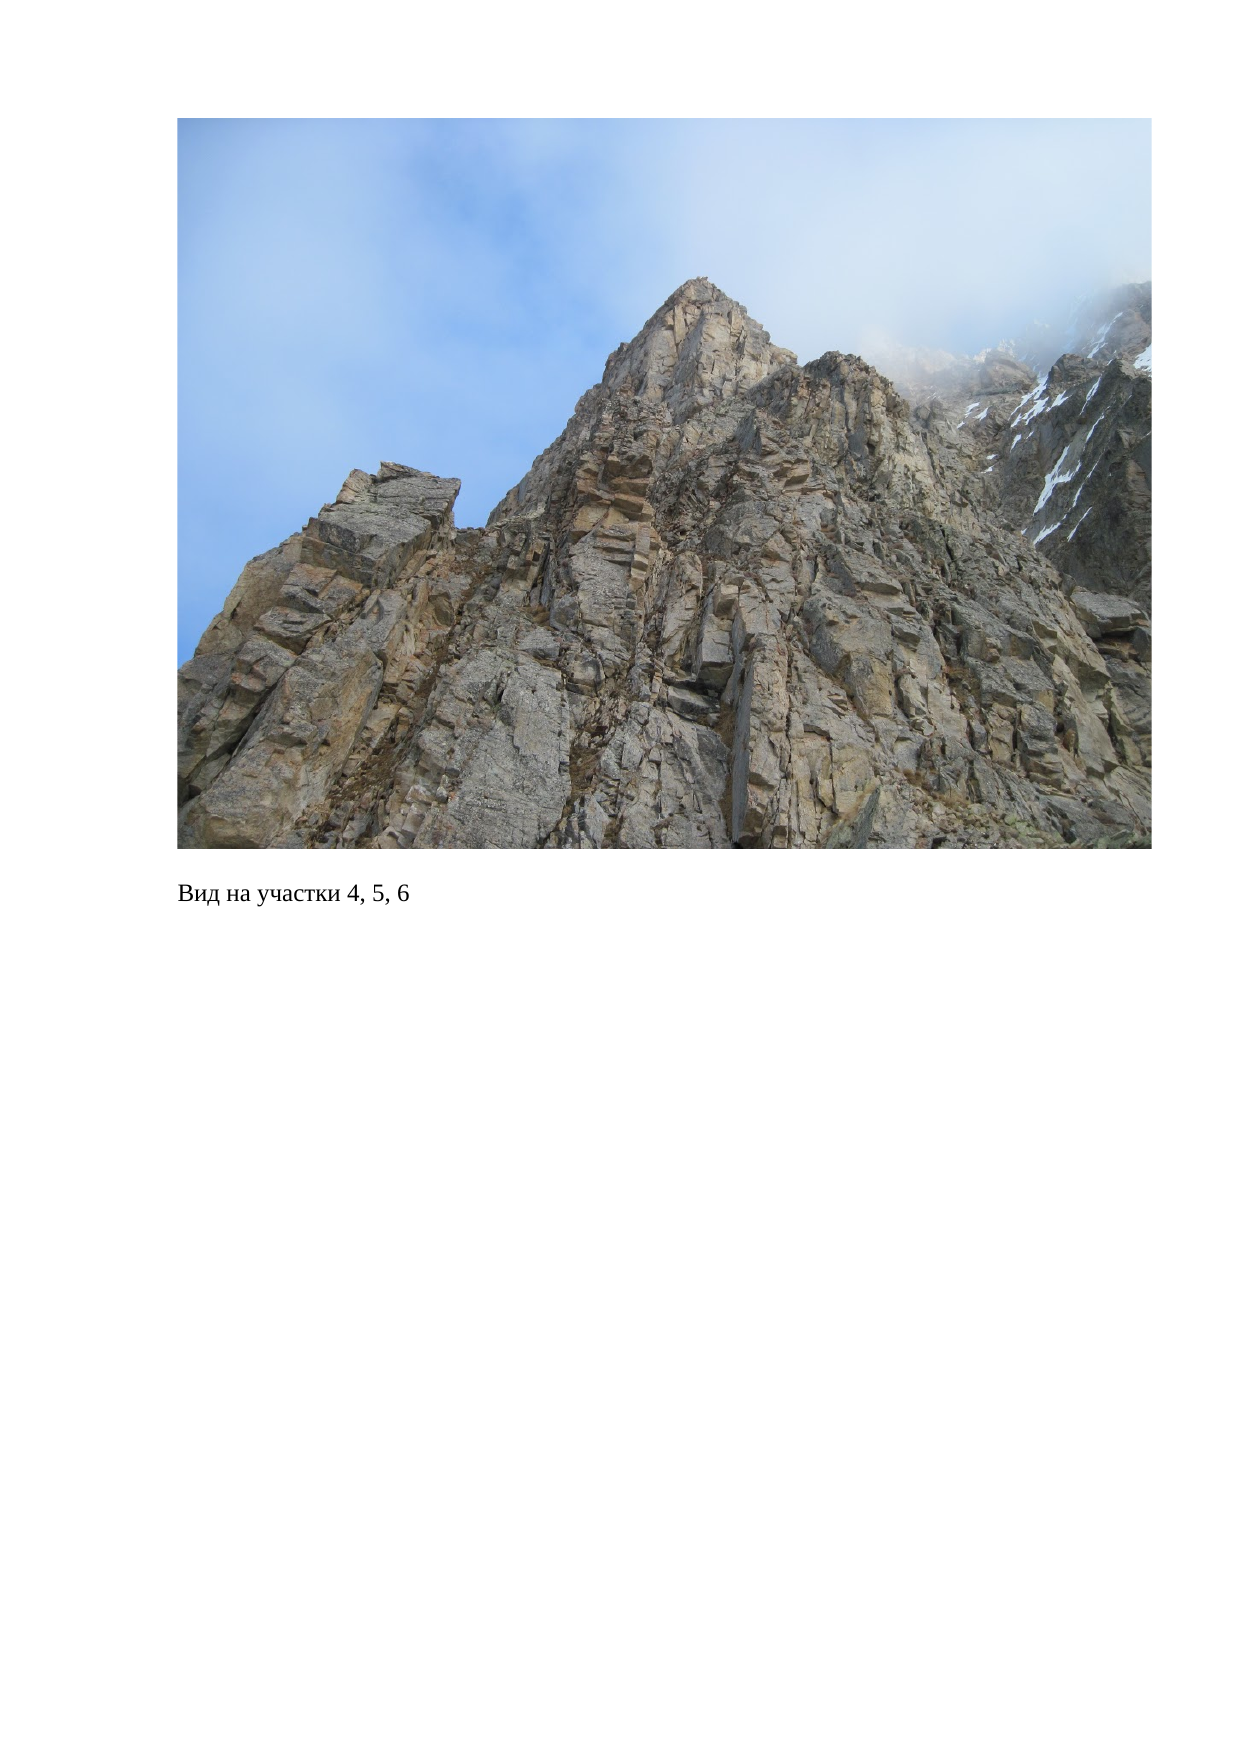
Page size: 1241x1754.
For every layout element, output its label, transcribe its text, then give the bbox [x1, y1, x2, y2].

text Вид на участки 4, 5, 6 [177, 878, 1152, 907]
picture [177, 118, 1152, 849]
